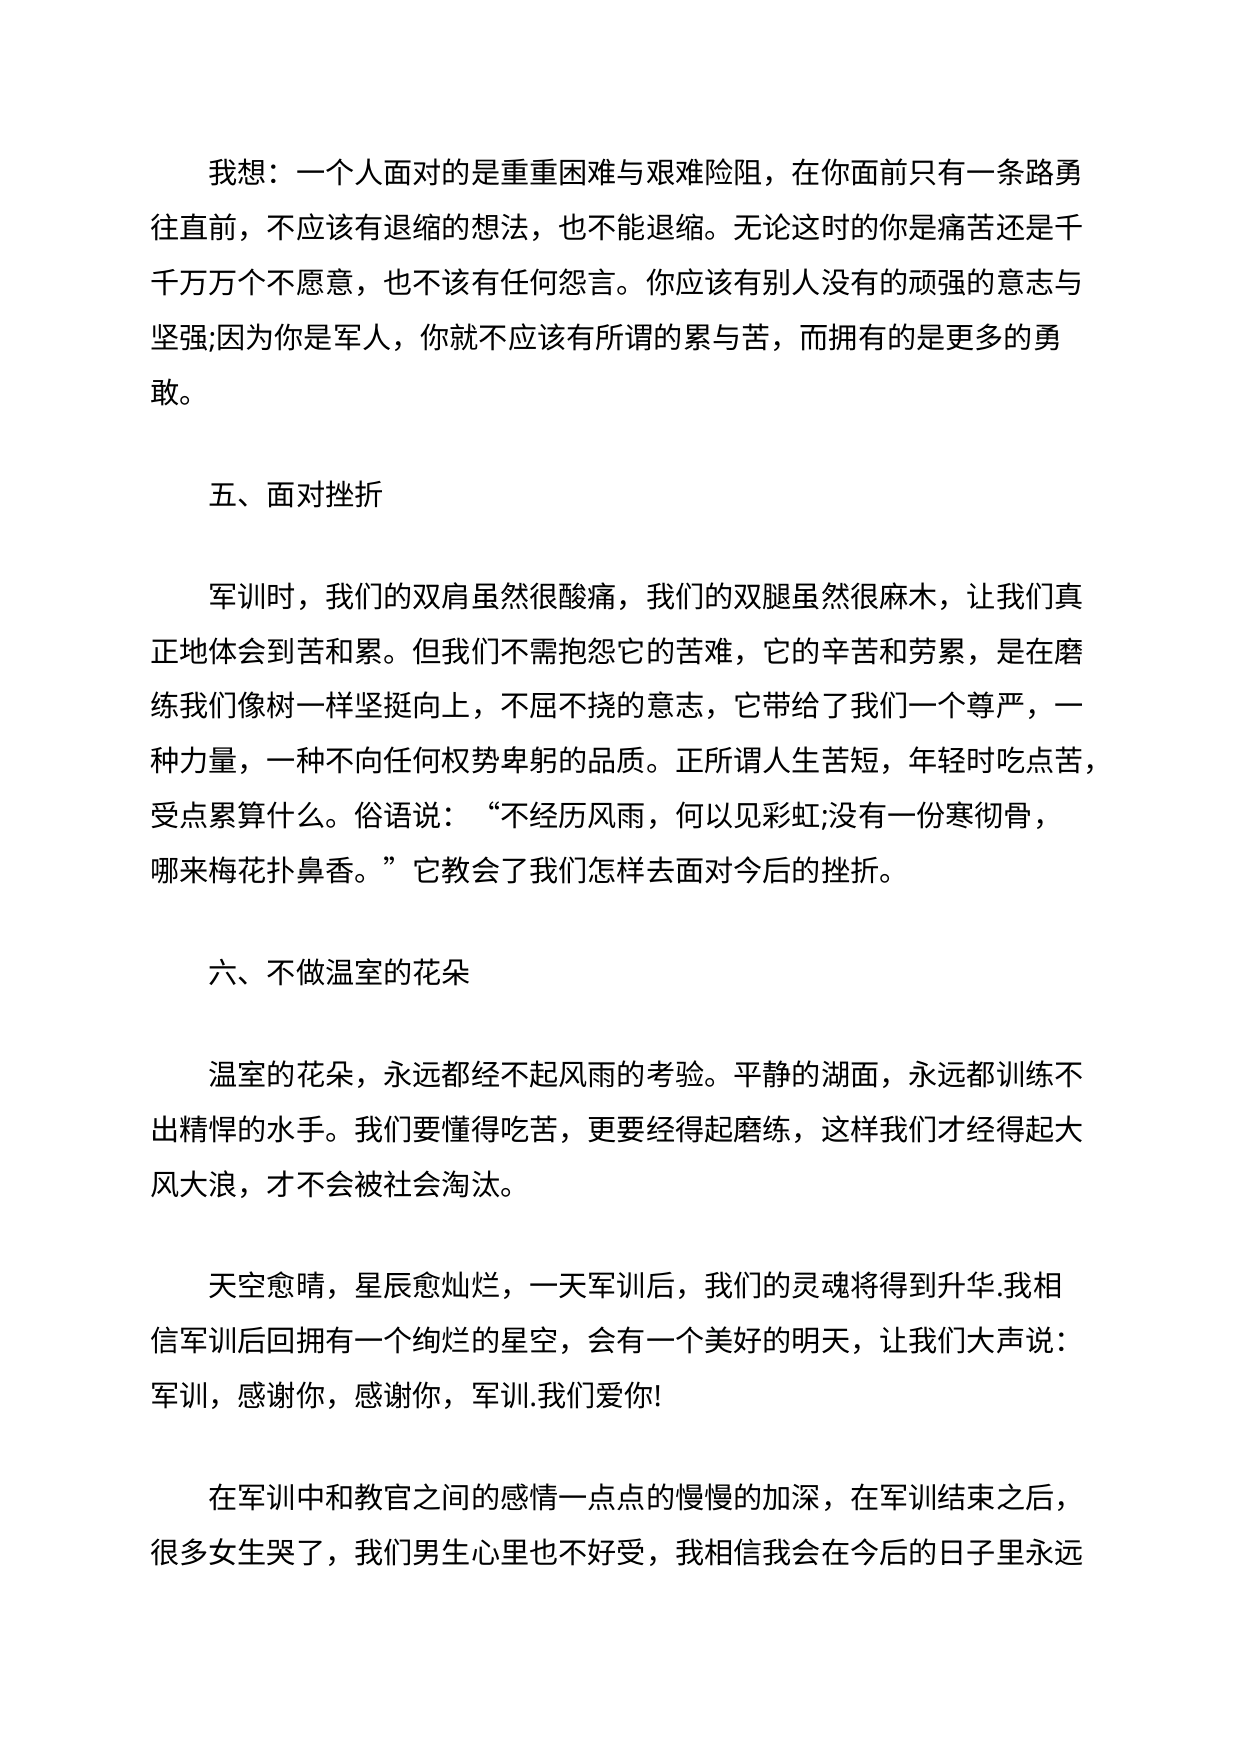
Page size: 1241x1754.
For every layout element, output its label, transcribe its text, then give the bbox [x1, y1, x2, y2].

text 五、面对挫折 [150, 471, 1090, 514]
text 我想：一个人面对的是重重困难与艰难险阻，在你面前只有一条路勇往直前，不应该有退缩的想法，也不能退缩。无论这时的你是痛苦还是千千万万个不愿意，也不该有任何怨言。你应该有别人没有的顽强的意志与坚强;因为你是军人，你就不应该有所谓的累与苦，而拥有的是更多的勇敢。 [150, 150, 1090, 412]
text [150, 1475, 1090, 1572]
text 六、不做温室的花朵 [150, 949, 1090, 992]
text 天空愈晴，星辰愈灿烂，一天军训后，我们的灵魂将得到升华.我相信军训后回拥有一个绚烂的星空，会有一个美好的明天，让我们大声说：军训，感谢你，感谢你，军训.我们爱你! [150, 1263, 1090, 1415]
text 温室的花朵，永远都经不起风雨的考验。平静的湖面，永远都训练不出精悍的水手。我们要懂得吃苦，更要经得起磨练，这样我们才经得起大风大浪，才不会被社会淘汰。 [150, 1051, 1090, 1203]
text 军训时，我们的双肩虽然很酸痛，我们的双腿虽然很麻木，让我们真正地体会到苦和累。但我们不需抱怨它的苦难，它的辛苦和劳累，是在磨练我们像树一样坚挺向上，不屈不挠的意志，它带给了我们一个尊严，一种力量，一种不向任何权势卑躬的品质。正所谓人生苦短，年轻时吃点苦，受点累算什么。俗语说：“不经历风雨，何以见彩虹;没有一份寒彻骨，哪来梅花扑鼻香。”它教会了我们怎样去面对今后的挫折。 [150, 573, 1090, 890]
